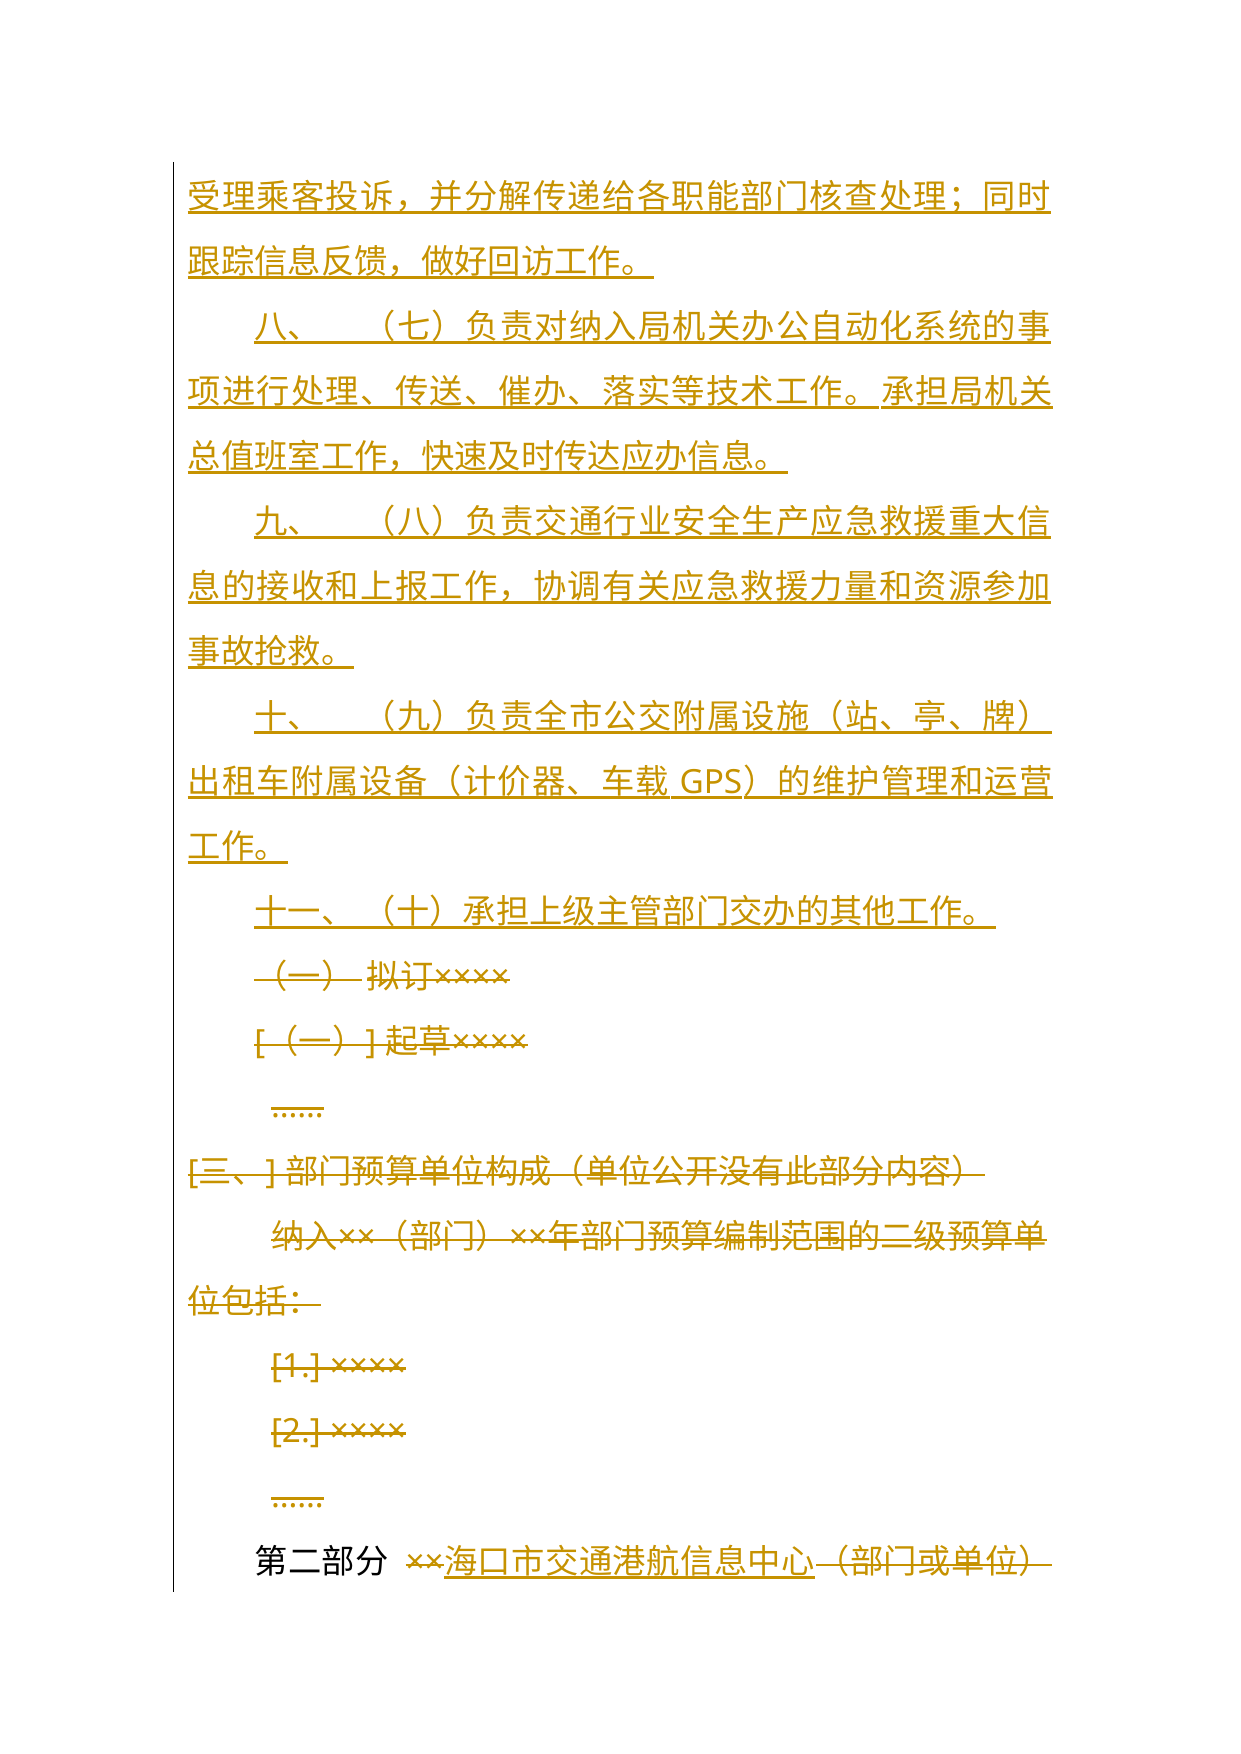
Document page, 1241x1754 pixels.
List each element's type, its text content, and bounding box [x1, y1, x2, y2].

text 第二部分 年单位预算表 [187, 1527, 1053, 1592]
